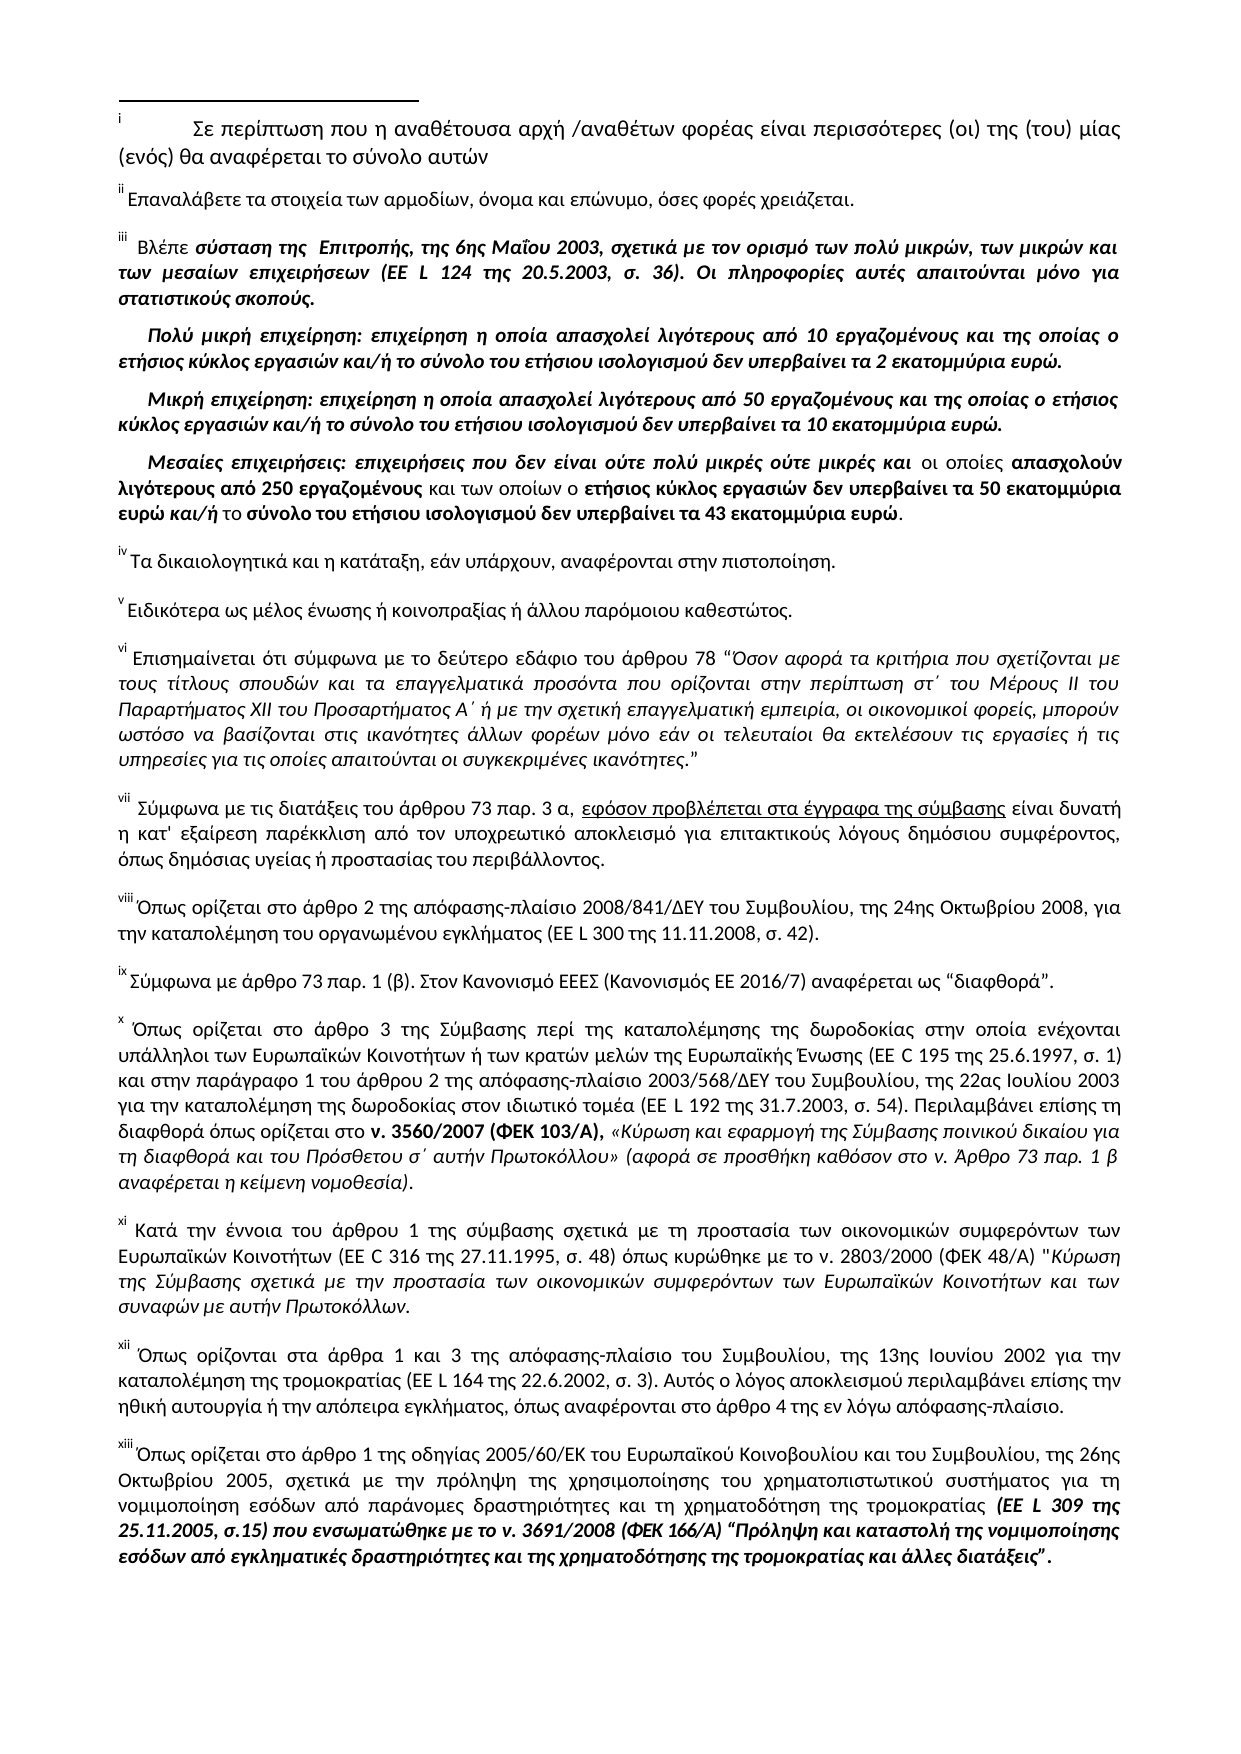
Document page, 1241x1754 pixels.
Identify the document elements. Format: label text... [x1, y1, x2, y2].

text x Όπως ορίζεται στο άρθρο 3 της Σύμβασης περί της καταπολέμησης της δωροδοκίας στην οποία ενέχονται υπάλληλοι των Ευρωπαϊκών Κοινοτήτων ή των κρατών μελών της Ευρωπαϊκής Ένωσης (ΕΕ C 195 της 25.6.1997, σ. 1) και στην παράγραφο 1 του άρθρου 2 της απόφασης-πλαίσιο 2003/568/ΔΕΥ του Συμβουλίου, της 22ας Ιουλίου 2003 για την καταπολέμηση της δωροδοκίας στον ιδιωτικό τομέα (ΕΕ L 192 της 31.7.2003, σ. 54). Περιλαμβάνει επίσης τη διαφθορά όπως ορίζεται στο ν. 3560/2007 (ΦΕΚ 103/Α), «Κύρωση και εφαρμογή της Σύμβασης ποινικού δικαίου για τη διαφθορά και του Πρόσθετου σ΄ αυτήν Πρωτοκόλλου» (αφορά σε προσθήκη καθόσον στο ν. Άρθρο 73 παρ. 1 β αναφέρεται η κείμενη νομοθεσία). [118, 1011, 1122, 1194]
text vi Επισημαίνεται ότι σύμφωνα με το δεύτερο εδάφιο του άρθρου 78 “Όσον αφορά τα κριτήρια που σχετίζονται με τους τίτλους σπουδών και τα επαγγελματικά προσόντα που ορίζονται στην περίπτωση στ΄ του Μέρους ΙΙ του Παραρτήματος ΧΙΙ του Προσαρτήματος Α΄ ή με την σχετική επαγγελματική εμπειρία, οι οικονομικοί φορείς, μπορούν ωστόσο να βασίζονται στις ικανότητες άλλων φορέων μόνο εάν οι τελευταίοι θα εκτελέσουν τις εργασίες ή τις υπηρεσίες για τις οποίες απαιτούνται οι συγκεκριμένες ικανότητες.” [118, 639, 1122, 772]
text Μεσαίες επιχειρήσεις: επιχειρήσεις που δεν είναι ούτε πολύ μικρές ούτε μικρές και οι οποίες απασχολούν λιγότερους από 250 εργαζομένους και των οποίων ο ετήσιος κύκλος εργασιών δεν υπερβαίνει τα 50 εκατομμύρια ευρώ και/ή το σύνολο του ετήσιου ισολογισμού δεν υπερβαίνει τα 43 εκατομμύρια ευρώ. [118, 449, 1122, 526]
text i Σε περίπτωση που η αναθέτουσα αρχή /αναθέτων φορέας είναι περισσότερες (οι) της (του) μίας (ενός) θα αναφέρεται το σύνολο αυτών [118, 110, 1122, 170]
text iv Τα δικαιολογητικά και η κατάταξη, εάν υπάρχουν, αναφέρονται στην πιστοποίηση. [118, 543, 1159, 574]
text xiii Όπως ορίζεται στο άρθρο 1 της οδηγίας 2005/60/ΕΚ του Ευρωπαϊκού Κοινοβουλίου και του Συμβουλίου, της 26ης Οκτωβρίου 2005, σχετικά με την πρόληψη της χρησιμοποίησης του χρηματοπιστωτικού συστήματος για τη νομιμοποίηση εσόδων από παράνομες δραστηριότητες και τη χρηματοδότηση της τρομοκρατίας (ΕΕ L 309 της 25.11.2005, σ.15) που ενσωματώθηκε με το ν. 3691/2008 (ΦΕΚ 166/Α) “Πρόληψη και καταστολή της νομιμοποίησης εσόδων από εγκληματικές δραστηριότητες και της χρηματοδότησης της τρομοκρατίας και άλλες διατάξεις”. [118, 1436, 1122, 1568]
text v Ειδικότερα ως μέλος ένωσης ή κοινοπραξίας ή άλλου παρόμοιου καθεστώτος. [118, 591, 1159, 622]
text iii Βλέπε σύσταση της Επιτροπής, της 6ης Μαΐου 2003, σχετικά με τον ορισμό των πολύ μικρών, των μικρών και των μεσαίων επιχειρήσεων (ΕΕ L 124 της 20.5.2003, σ. 36). Οι πληροφορίες αυτές απαιτούνται μόνο για στατιστικούς σκοπούς. [118, 228, 1122, 310]
text ii Επαναλάβετε τα στοιχεία των αρμοδίων, όνομα και επώνυμο, όσες φορές χρειάζεται. [118, 180, 1159, 211]
text vii Σύμφωνα με τις διατάξεις του άρθρου 73 παρ. 3 α, εφόσον προβλέπεται στα έγγραφα της σύμβασης είναι δυνατή η κατ' εξαίρεση παρέκκλιση από τον υποχρεωτικό αποκλεισμό για επιτακτικούς λόγους δημόσιου συμφέροντος, όπως δημόσιας υγείας ή προστασίας του περιβάλλοντος. [118, 789, 1122, 871]
text xi Κατά την έννοια του άρθρου 1 της σύμβασης σχετικά με τη προστασία των οικονομικών συμφερόντων των Ευρωπαϊκών Κοινοτήτων (ΕΕ C 316 της 27.11.1995, σ. 48) όπως κυρώθηκε με το ν. 2803/2000 (ΦΕΚ 48/Α) "Κύρωση της Σύµβασης σχετικά µε την προστασία των οικονοµικών συµφερόντων των Ευρωπαϊκών Κοινοτήτων και των συναφών µε αυτήν Πρωτοκόλλων. [118, 1212, 1122, 1319]
text viii Όπως ορίζεται στο άρθρο 2 της απόφασης-πλαίσιο 2008/841/ΔΕΥ του Συμβουλίου, της 24ης Οκτωβρίου 2008, για την καταπολέμηση του οργανωμένου εγκλήματος (ΕΕ L 300 της 11.11.2008, σ. 42). [118, 889, 1122, 945]
text xii Όπως ορίζονται στα άρθρα 1 και 3 της απόφασης-πλαίσιο του Συμβουλίου, της 13ης Ιουνίου 2002 για την καταπολέμηση της τρομοκρατίας (ΕΕ L 164 της 22.6.2002, σ. 3). Αυτός ο λόγος αποκλεισμού περιλαμβάνει επίσης την ηθική αυτουργία ή την απόπειρα εγκλήματος, όπως αναφέρονται στο άρθρο 4 της εν λόγω απόφασης-πλαίσιο. [118, 1337, 1122, 1418]
text ix Σύμφωνα με άρθρο 73 παρ. 1 (β). Στον Κανονισμό ΕΕΕΣ (Κανονισμός ΕΕ 2016/7) αναφέρεται ως “διαφθορά”. [118, 962, 1159, 993]
text Πολύ μικρή επιχείρηση: επιχείρηση η οποία απασχολεί λιγότερους από 10 εργαζομένους και της οποίας ο ετήσιος κύκλος εργασιών και/ή το σύνολο του ετήσιου ισολογισμού δεν υπερβαίνει τα 2 εκατομμύρια ευρώ. [118, 323, 1122, 373]
text Μικρή επιχείρηση: επιχείρηση η οποία απασχολεί λιγότερους από 50 εργαζομένους και της οποίας ο ετήσιος κύκλος εργασιών και/ή το σύνολο του ετήσιου ισολογισμού δεν υπερβαίνει τα 10 εκατομμύρια ευρώ. [118, 386, 1122, 437]
